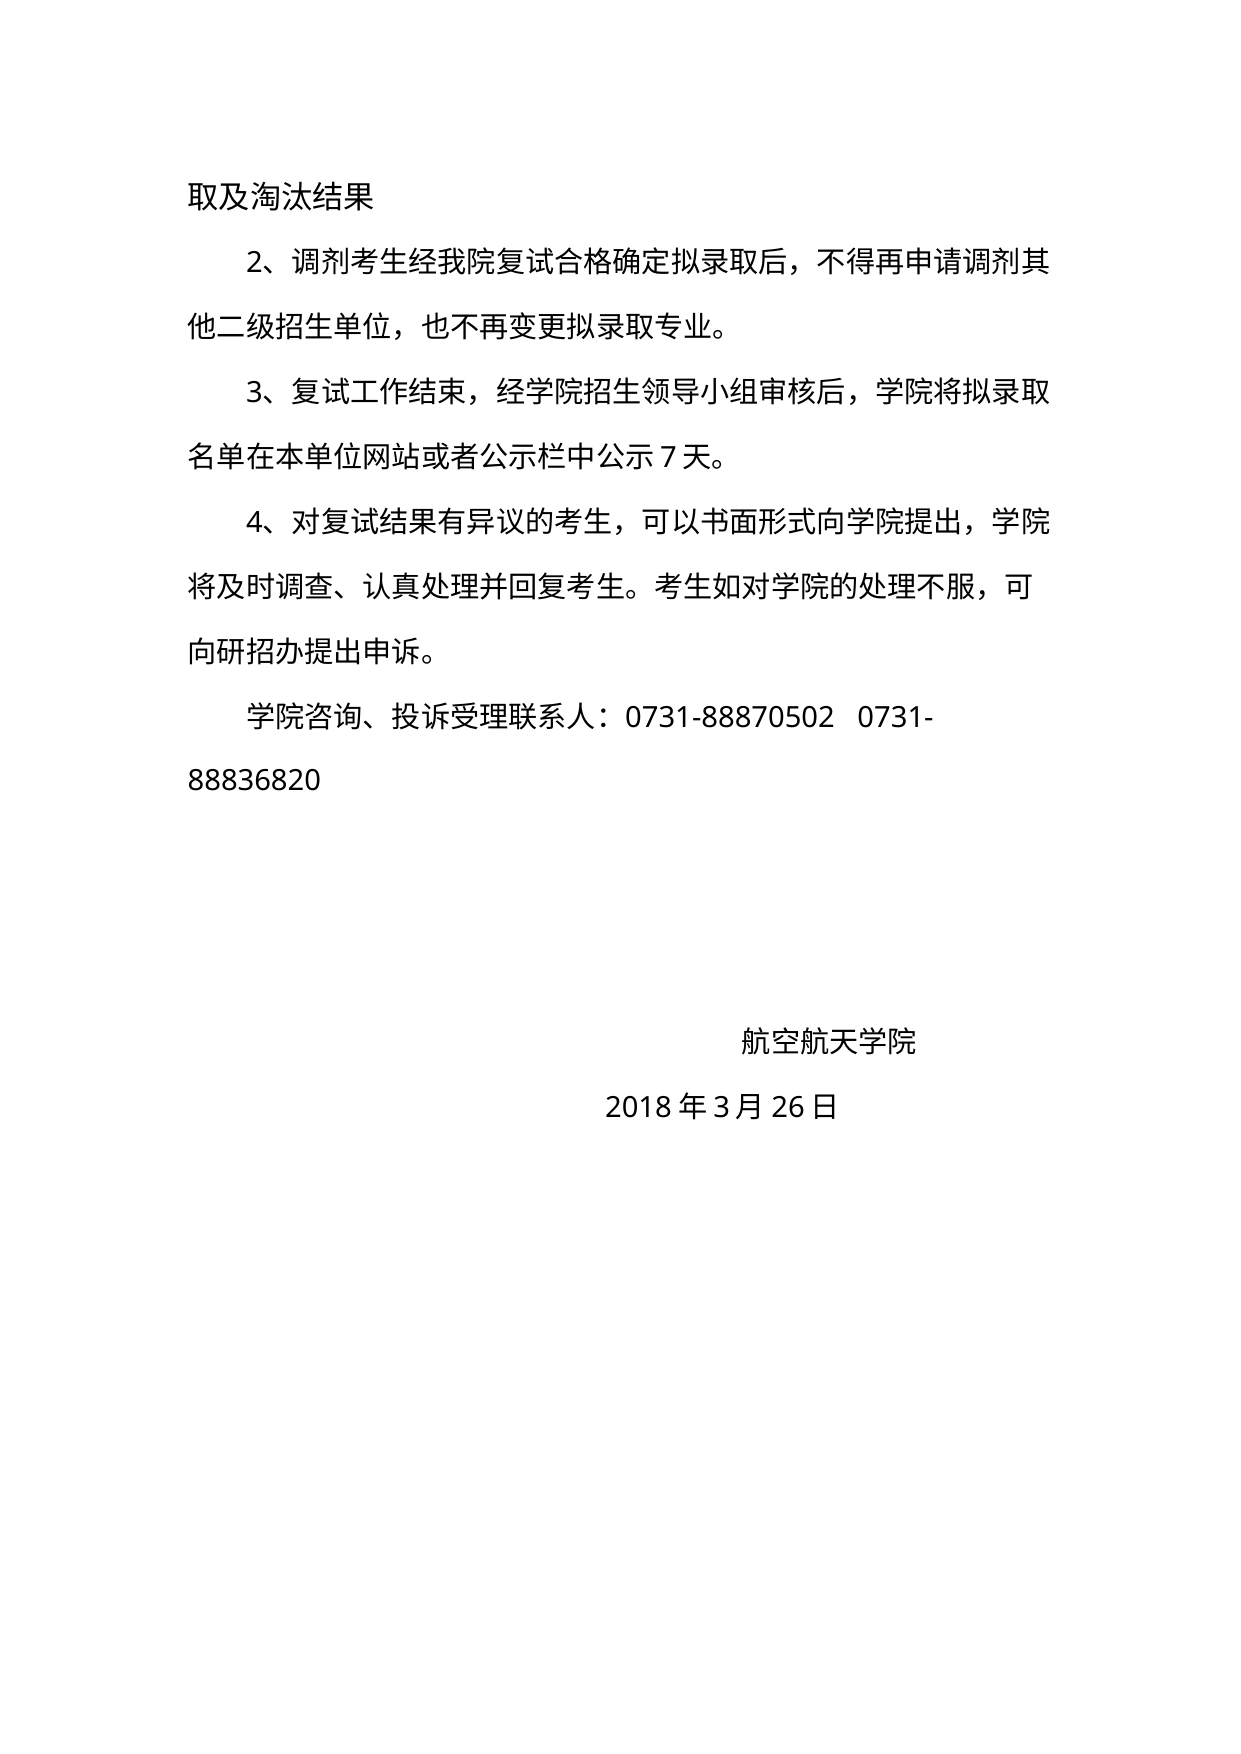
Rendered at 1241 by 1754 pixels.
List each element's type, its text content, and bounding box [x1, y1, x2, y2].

text 2018年3月 26日 [187, 1072, 1053, 1137]
list 对复试结果有异议的考生，可以书面形式向学院提出，学院将及时调查、认真处理并回复考生。考生如对学院的处理不服，可向研招办提出申诉。 [187, 487, 1053, 682]
text 学院咨询、投诉受理联系人：0731-88870502 0731-88836820 [187, 682, 1053, 812]
list 调剂考生经我院复试合格确定拟录取后，不得再申请调剂其他二级招生单位，也不再变更拟录取专业。 [187, 227, 1053, 357]
list 复试工作结束，经学院招生领导小组审核后，学院将拟录取名单在本单位网站或者公示栏中公示7天。 [187, 357, 1053, 487]
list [187, 162, 1053, 227]
text 航空航天学院 [187, 1007, 1053, 1072]
